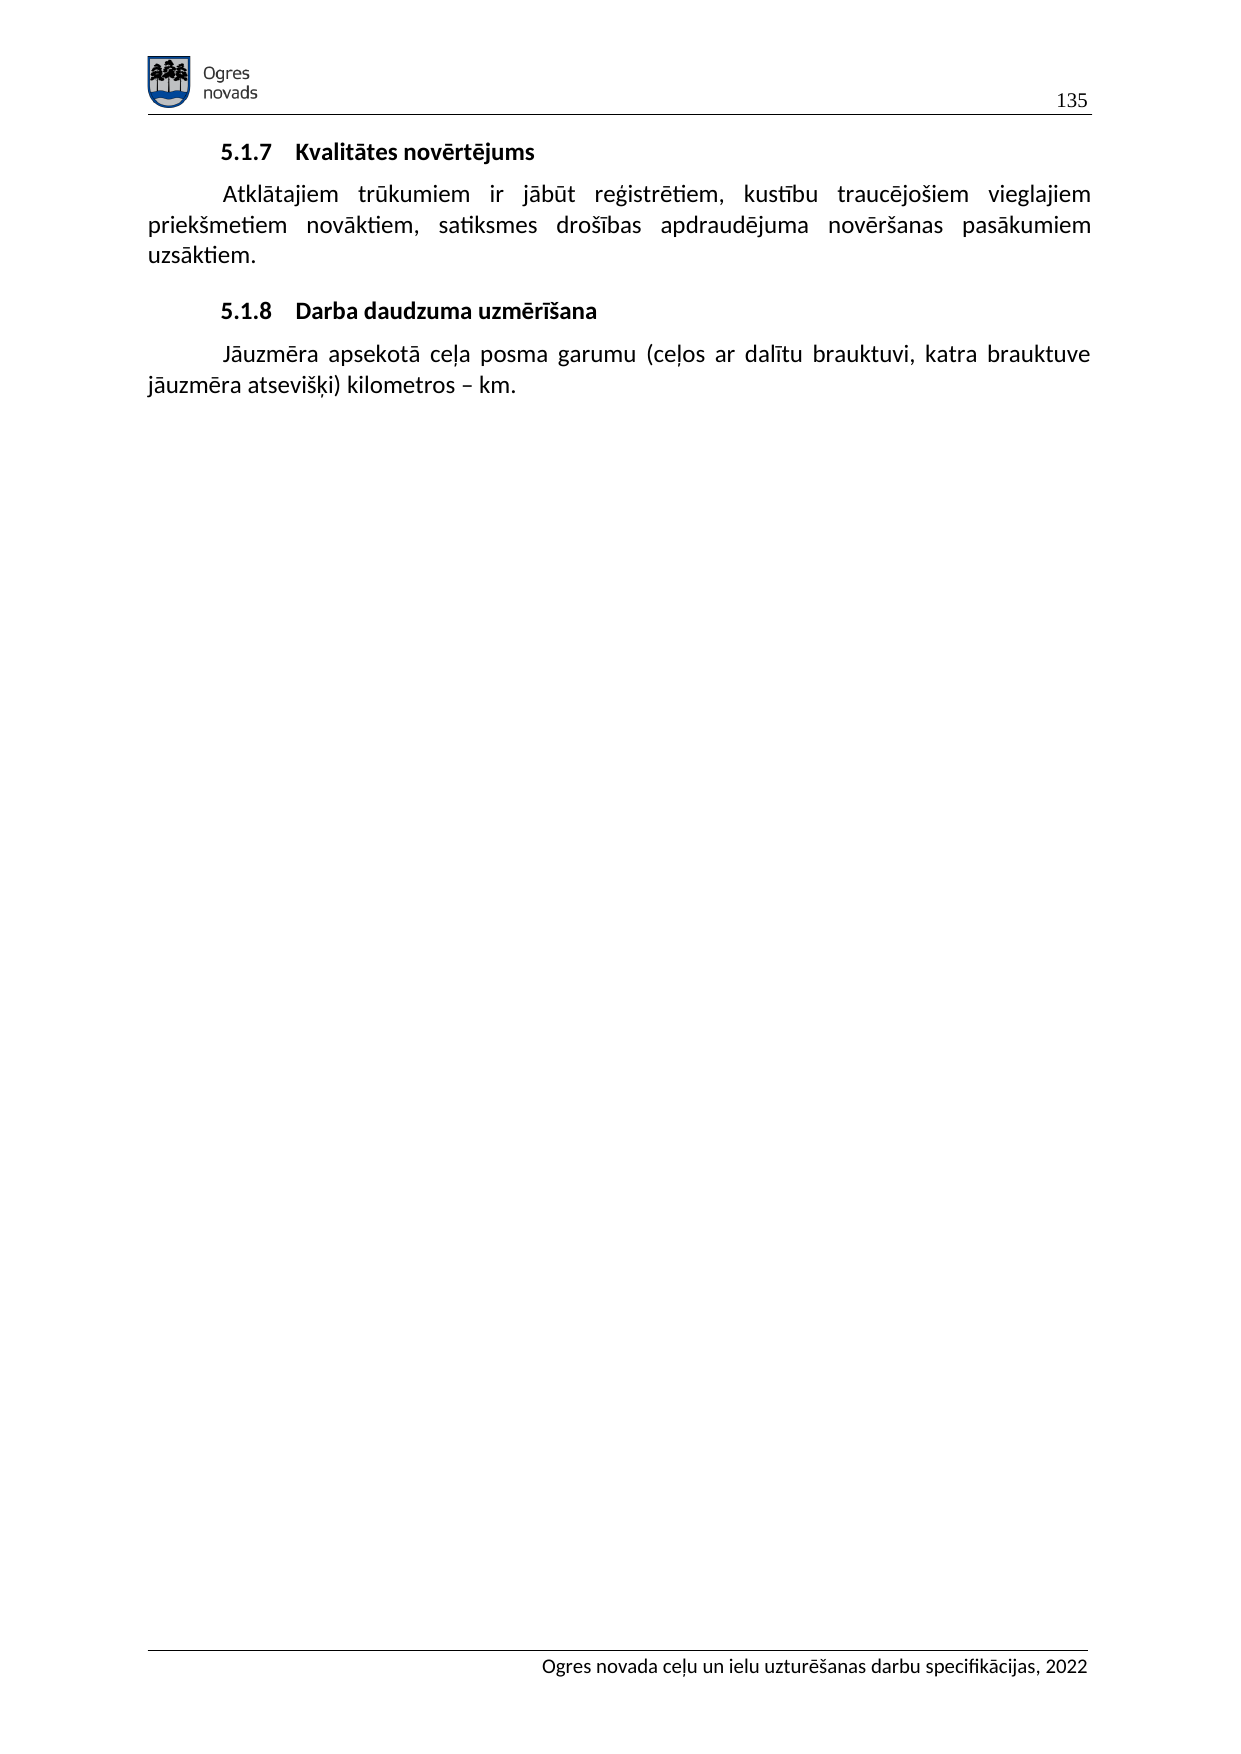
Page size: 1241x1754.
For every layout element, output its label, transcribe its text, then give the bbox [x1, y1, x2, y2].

subtitle Kvalitātes novērtējums [220, 136, 1092, 166]
text Jāuzmēra apsekotā ceļa posma garumu (ceļos ar dalītu brauktuvi, katra brauktuve jāuzmēra atsevišķi) kilometros – km. [148, 338, 1092, 399]
picture [147, 56, 340, 108]
text Atklātajiem trūkumiem ir jābūt reģistrētiem, kustību traucējošiem vieglajiem priekšmetiem novāktiem, satiksmes drošības apdraudējuma novēršanas pasākumiem uzsāktiem. [148, 179, 1092, 270]
subtitle Darba daudzuma uzmērīšana [220, 295, 1092, 326]
